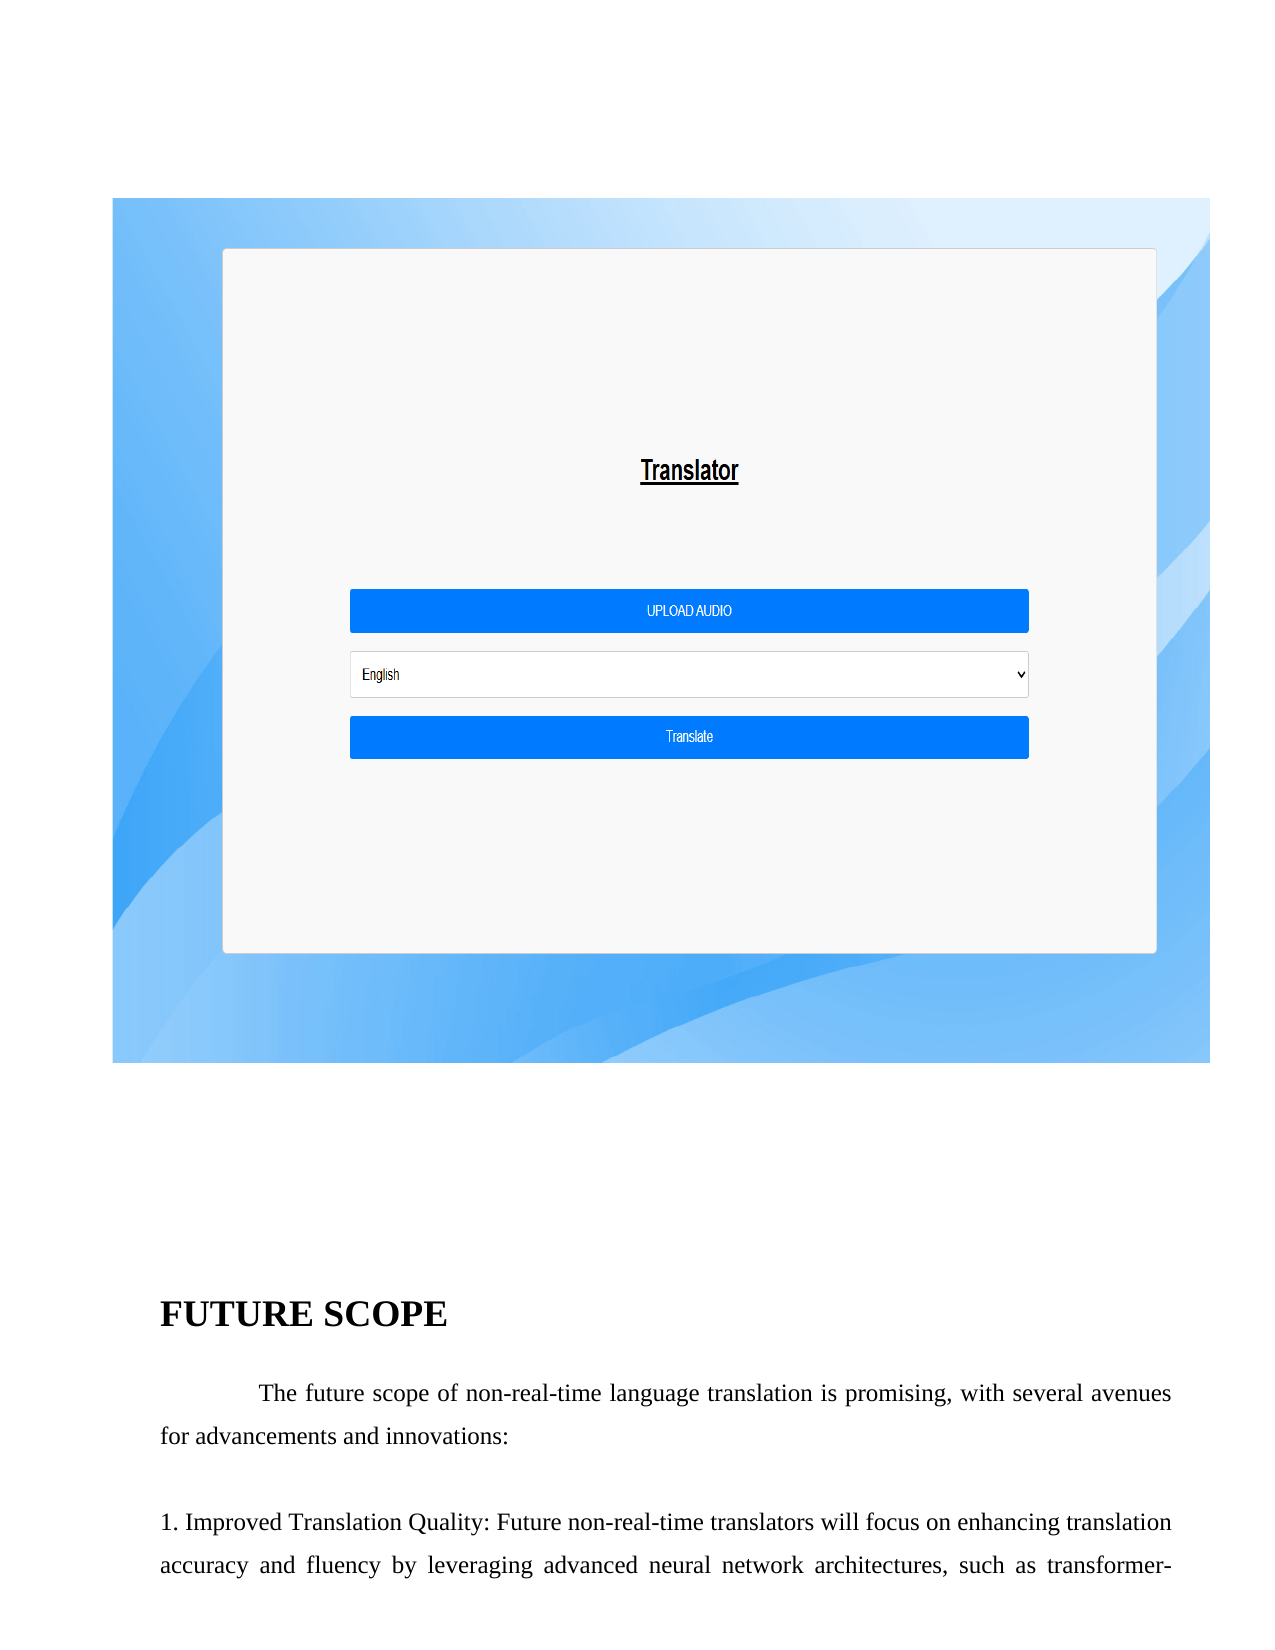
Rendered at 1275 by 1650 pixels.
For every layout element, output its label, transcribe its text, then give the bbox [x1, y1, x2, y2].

picture [112, 198, 1210, 1063]
text The future scope of non-real-time language translation is promising, with several avenues for advancements and innovations: [160, 1378, 1172, 1450]
text FUTURE SCOPE [160, 1292, 1172, 1335]
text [160, 1507, 1172, 1579]
